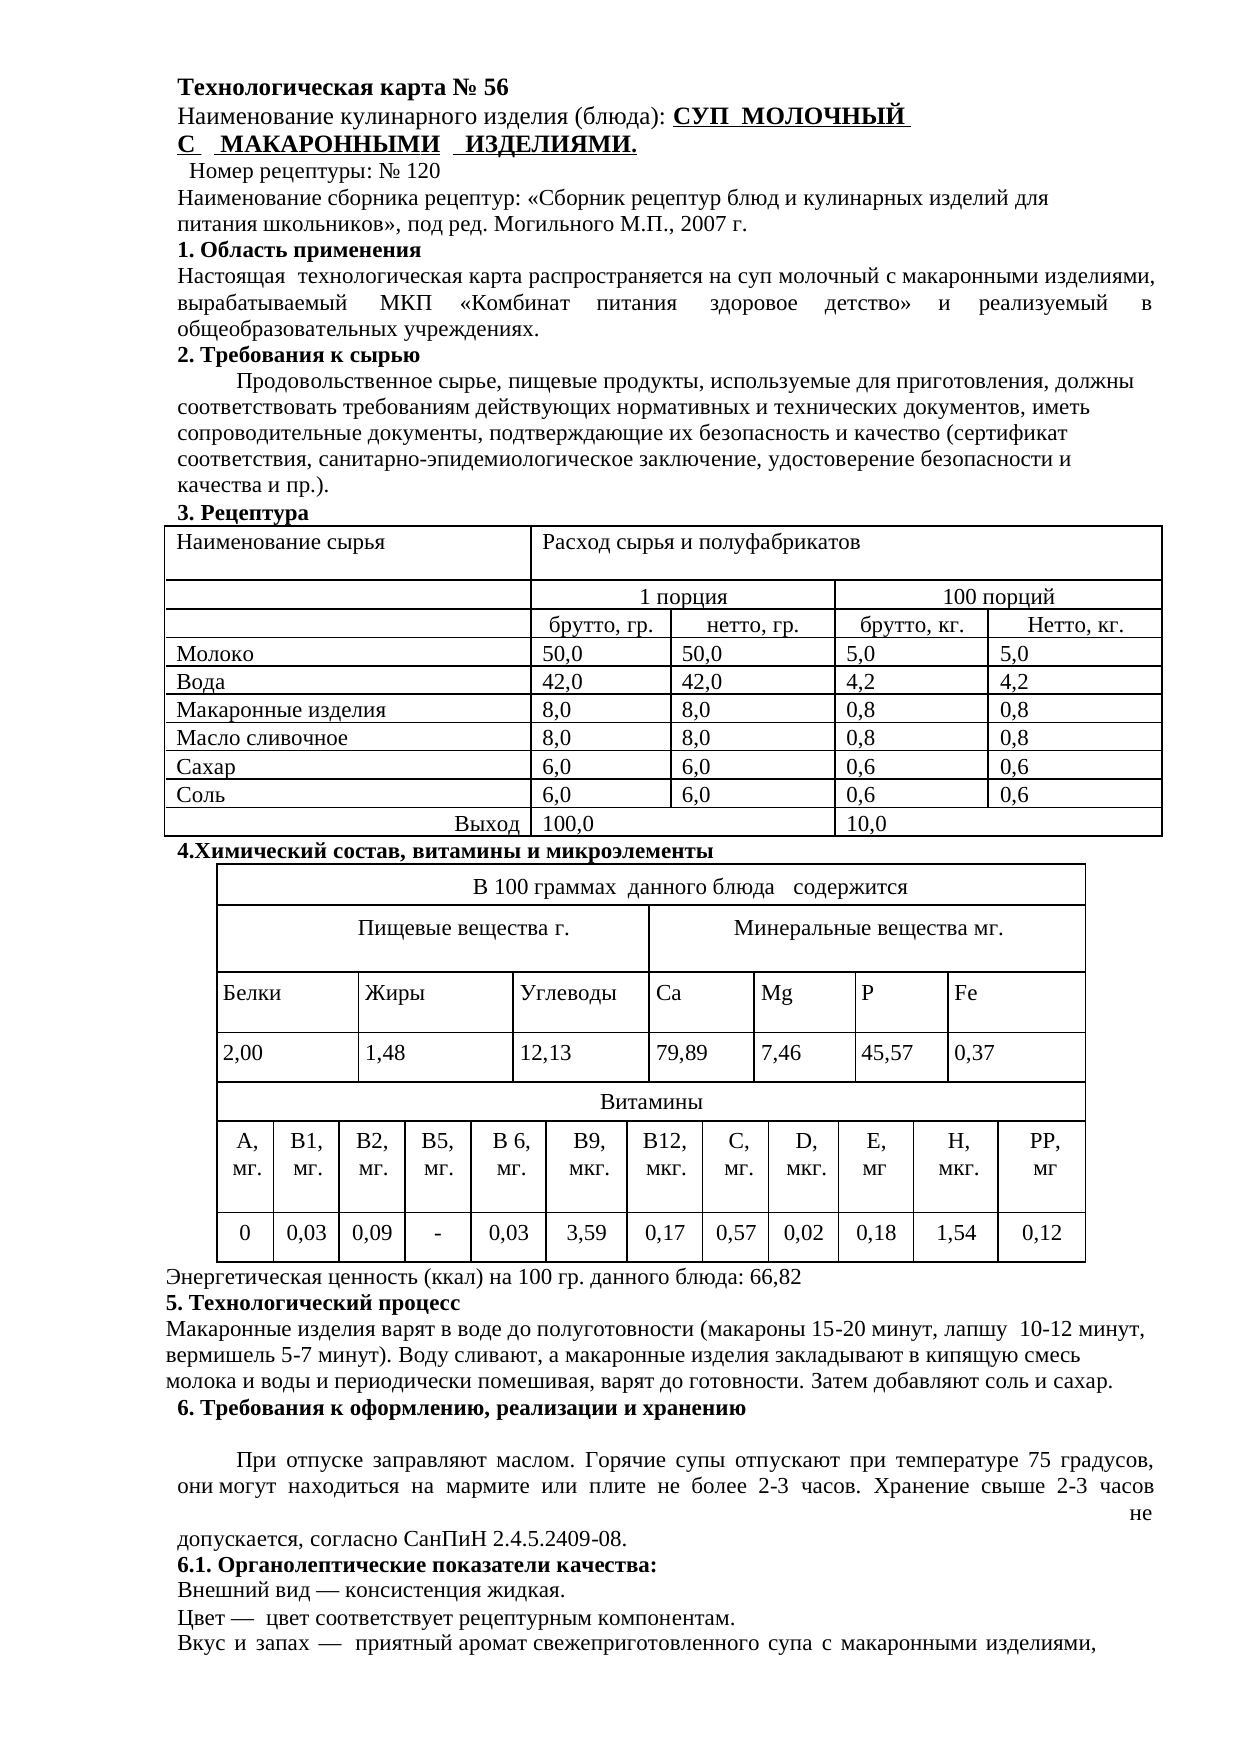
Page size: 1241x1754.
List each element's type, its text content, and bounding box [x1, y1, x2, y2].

table_cell Нетто, кг. [989, 610, 1161, 636]
table_cell Молоко [165, 638, 530, 665]
table_cell [165, 609, 530, 636]
table_cell 50,0 [672, 638, 834, 665]
table_cell Вода [165, 666, 530, 693]
text Технологическая карта № 56 [177, 73, 1165, 101]
table_cell 8,0 [672, 695, 834, 722]
table_header Наименование сырья [165, 527, 530, 579]
table_cell [165, 580, 530, 608]
table_cell 0,8 [836, 695, 987, 722]
table_cell 100 порций [836, 581, 1161, 608]
table_cell 5,0 [836, 638, 987, 665]
table_cell 100,0 [532, 808, 834, 835]
text Наименование сборника рецептур: «Сборник рецептур блюд и кулинарных изделий для питания школьников», под ред. Могильного М.П., 2007 г. [177, 184, 1131, 237]
text При отпуске заправляют маслом. Горячие супы отпускают при температуре 75 градусов, они могут находиться на мармите или плите не более 2-3 часов. Хранение свыше 2-3 часов не допускается, согласно СанПиН 2.4.5.2409-08. [177, 1446, 1154, 1552]
text Продовольственное сырье, пищевые продукты, используемые для приготовления, должны соответствовать требованиям действующих нормативных и технических документов, иметь сопроводительные документы, подтверждающие их безопасность и качество (сертификат соответствия, санитарно-эпидемиологическое заключение, удостоверение безопасности и качества и пр.). [177, 367, 1154, 498]
table_cell Масло сливочное [165, 723, 530, 749]
table_cell 0,8 [836, 723, 987, 749]
table_cell 0,6 [989, 780, 1161, 807]
text 6. Требования к оформлению, реализации и хранению [177, 1394, 1165, 1421]
table_cell 8,0 [532, 695, 670, 722]
table_cell 50,0 [532, 638, 670, 665]
text Настоящая технологическая карта распространяется на суп молочный с макаронными изделиями, вырабатываемый МКП «Комбинат питания здоровое детство» и реализуемый в общеобразовательных учреждениях. [177, 262, 1158, 341]
table_cell 6,0 [532, 751, 670, 778]
text Энергетическая ценность (ккал) на 100 гр. данного блюда: 66,82 5. Технологический процесс [166, 1263, 814, 1316]
table_cell 6,0 [672, 780, 834, 807]
table_cell брутто, гр. [532, 610, 670, 636]
table_cell 1 порция [532, 581, 834, 608]
table_cell 6,0 [532, 780, 670, 807]
table_cell 4,2 [989, 667, 1161, 693]
table_cell Сахар [165, 751, 530, 778]
text 3. Рецептура [177, 498, 1165, 525]
table_cell 5,0 [989, 638, 1161, 665]
table_cell 4,2 [836, 667, 987, 693]
table_cell Макаронные изделия [165, 694, 530, 722]
table_header Расход сырья и полуфабрикатов [532, 527, 1161, 579]
text Цвет — цвет соответствует рецептурным компонентам. [177, 1603, 1165, 1630]
table_cell 6,0 [672, 751, 834, 778]
text С МАКАРОННЫМИ ИЗДЕЛИЯМИ. Номер рецептуры: № 120 [177, 129, 642, 183]
table_cell нетто, гр. [672, 610, 834, 636]
table_cell 8,0 [532, 723, 670, 749]
table_cell 0,6 [989, 751, 1161, 778]
text 4.Химический состав, витамины и микроэлементы [177, 837, 1165, 863]
text 1. Область применения [177, 237, 1165, 262]
table_cell брутто, кг. [836, 610, 987, 636]
text Наименование кулинарного изделия (блюда): СУП МОЛОЧНЫЙ [177, 101, 1165, 129]
table_cell 0,8 [989, 723, 1161, 749]
table_cell 0,6 [836, 751, 987, 778]
table_cell 0,6 [836, 780, 987, 807]
text 6.1. Органолептические показатели качества: Внешний вид — консистенция жидкая. [177, 1552, 660, 1603]
table_cell 42,0 [672, 667, 834, 693]
table_cell Соль [165, 779, 530, 807]
table_cell 10,0 [836, 808, 1161, 835]
text Макаронные изделия варят в воде до полуготовности (макароны 15-20 минут, лапшу 10-12 минут, вермишель 5-7 минут). Воду сливают, а макаронные изделия закладывают в кипящую смесь молока и воды и периодически помешивая, варят до готовности. Затем добавляют соль и сахар. [166, 1316, 1154, 1394]
table_cell 0,8 [989, 695, 1161, 722]
text 2. Требования к сырью [177, 341, 1165, 367]
table_cell 42,0 [532, 667, 670, 693]
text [177, 1630, 1158, 1656]
table_cell Выход [165, 808, 530, 835]
table_cell 8,0 [672, 723, 834, 749]
